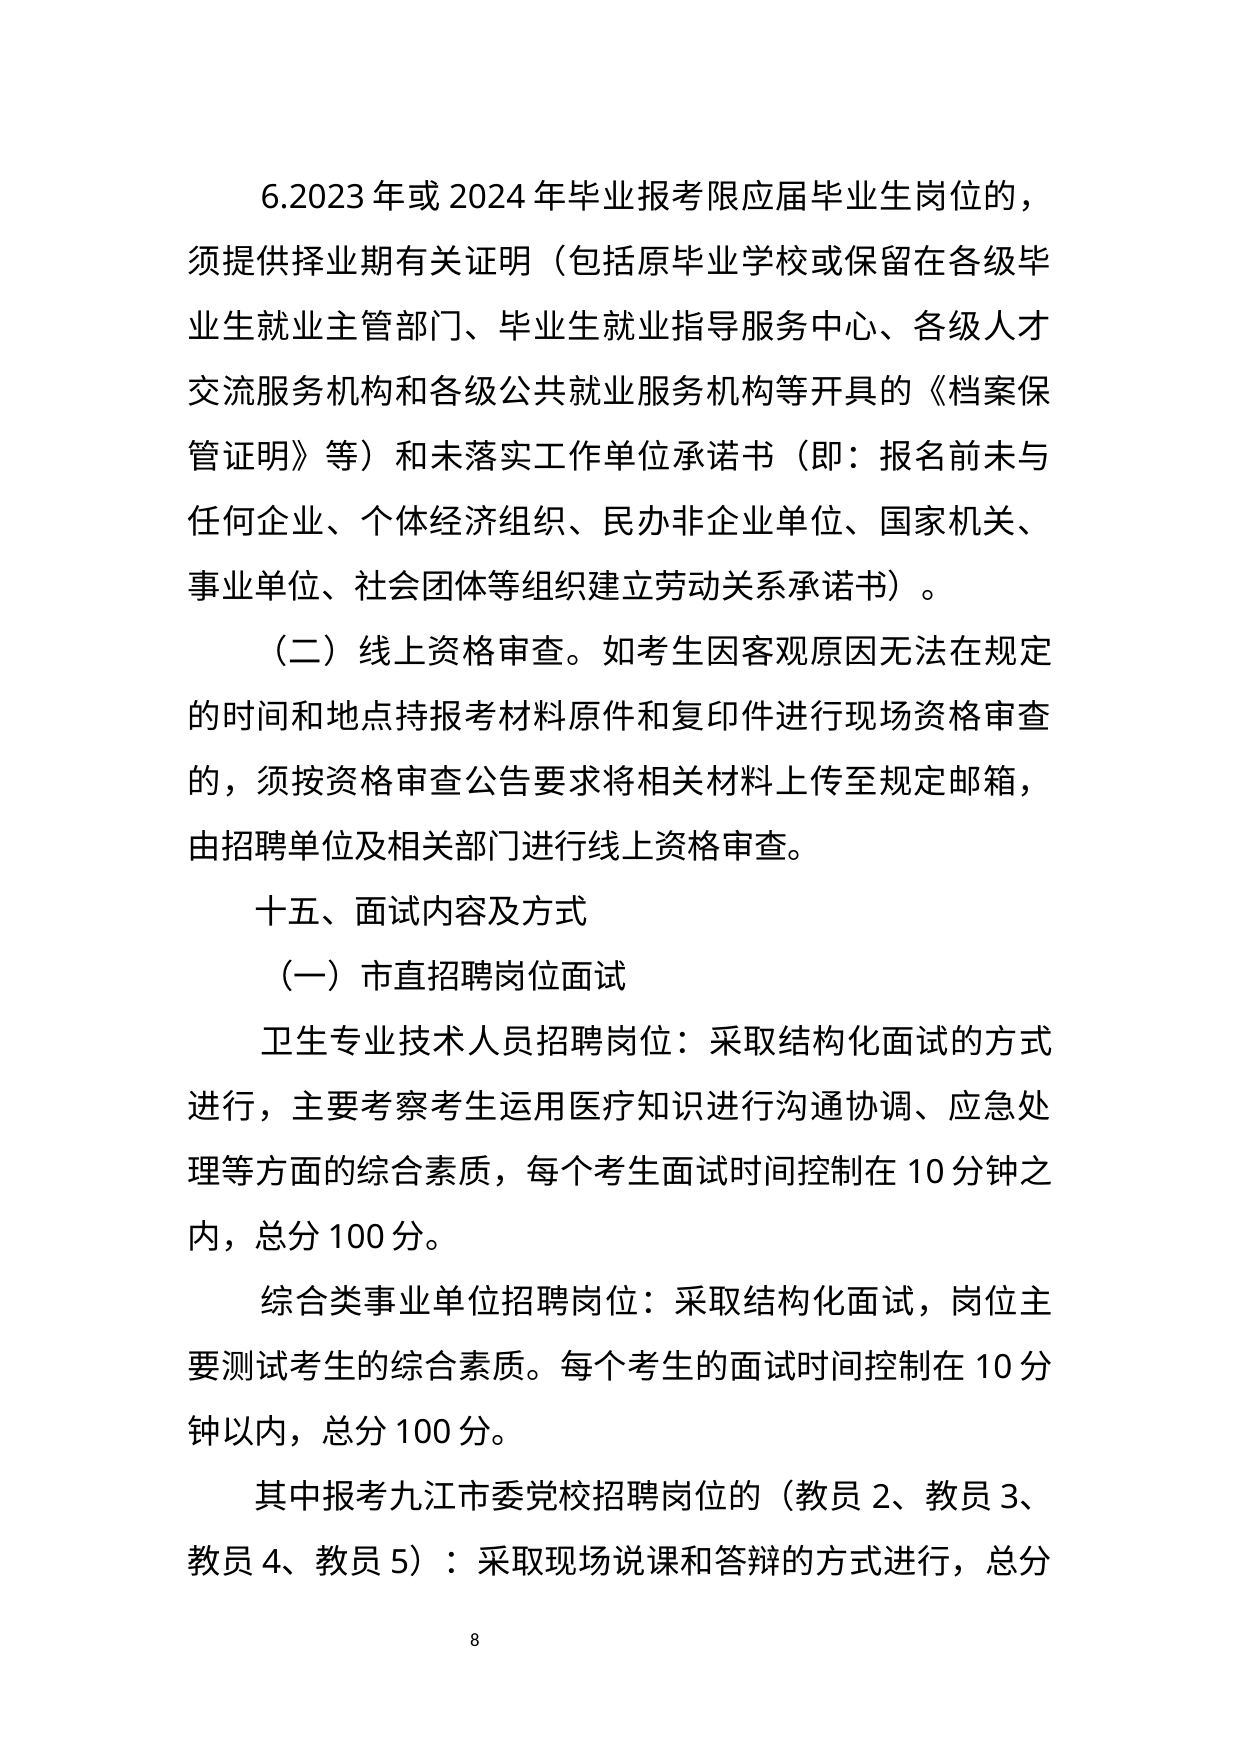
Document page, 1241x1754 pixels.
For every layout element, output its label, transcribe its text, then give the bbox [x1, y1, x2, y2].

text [187, 1462, 1053, 1592]
list （二）线上资格审查。如考生因客观原因无法在规定的时间和地点持报考材料原件和复印件进行现场资格审查的，须按资格审查公告要求将相关材料上传至规定邮箱，由招聘单位及相关部门进行线上资格审查。 [187, 617, 1053, 877]
list 十五、面试内容及方式 [187, 877, 1053, 942]
text 卫生专业技术人员招聘岗位：采取结构化面试的方式进行，主要考察考生运用医疗知识进行沟通协调、应急处理等方面的综合素质，每个考生面试时间控制在10分钟之内，总分100分。 [187, 1007, 1053, 1267]
text 综合类事业单位招聘岗位：采取结构化面试，岗位主要测试考生的综合素质。每个考生的面试时间控制在10分钟以内，总分100分。 [187, 1267, 1053, 1462]
text 6.2023年或2024年毕业报考限应届毕业生岗位的，须提供择业期有关证明（包括原毕业学校或保留在各级毕业生就业主管部门、毕业生就业指导服务中心、各级人才交流服务机构和各级公共就业服务机构等开具的《档案保管证明》等）和未落实工作单位承诺书（即：报名前未与任何企业、个体经济组织、民办非企业单位、国家机关、事业单位、社会团体等组织建立劳动关系承诺书）。 [187, 162, 1053, 617]
text （一）市直招聘岗位面试 [187, 942, 1053, 1007]
